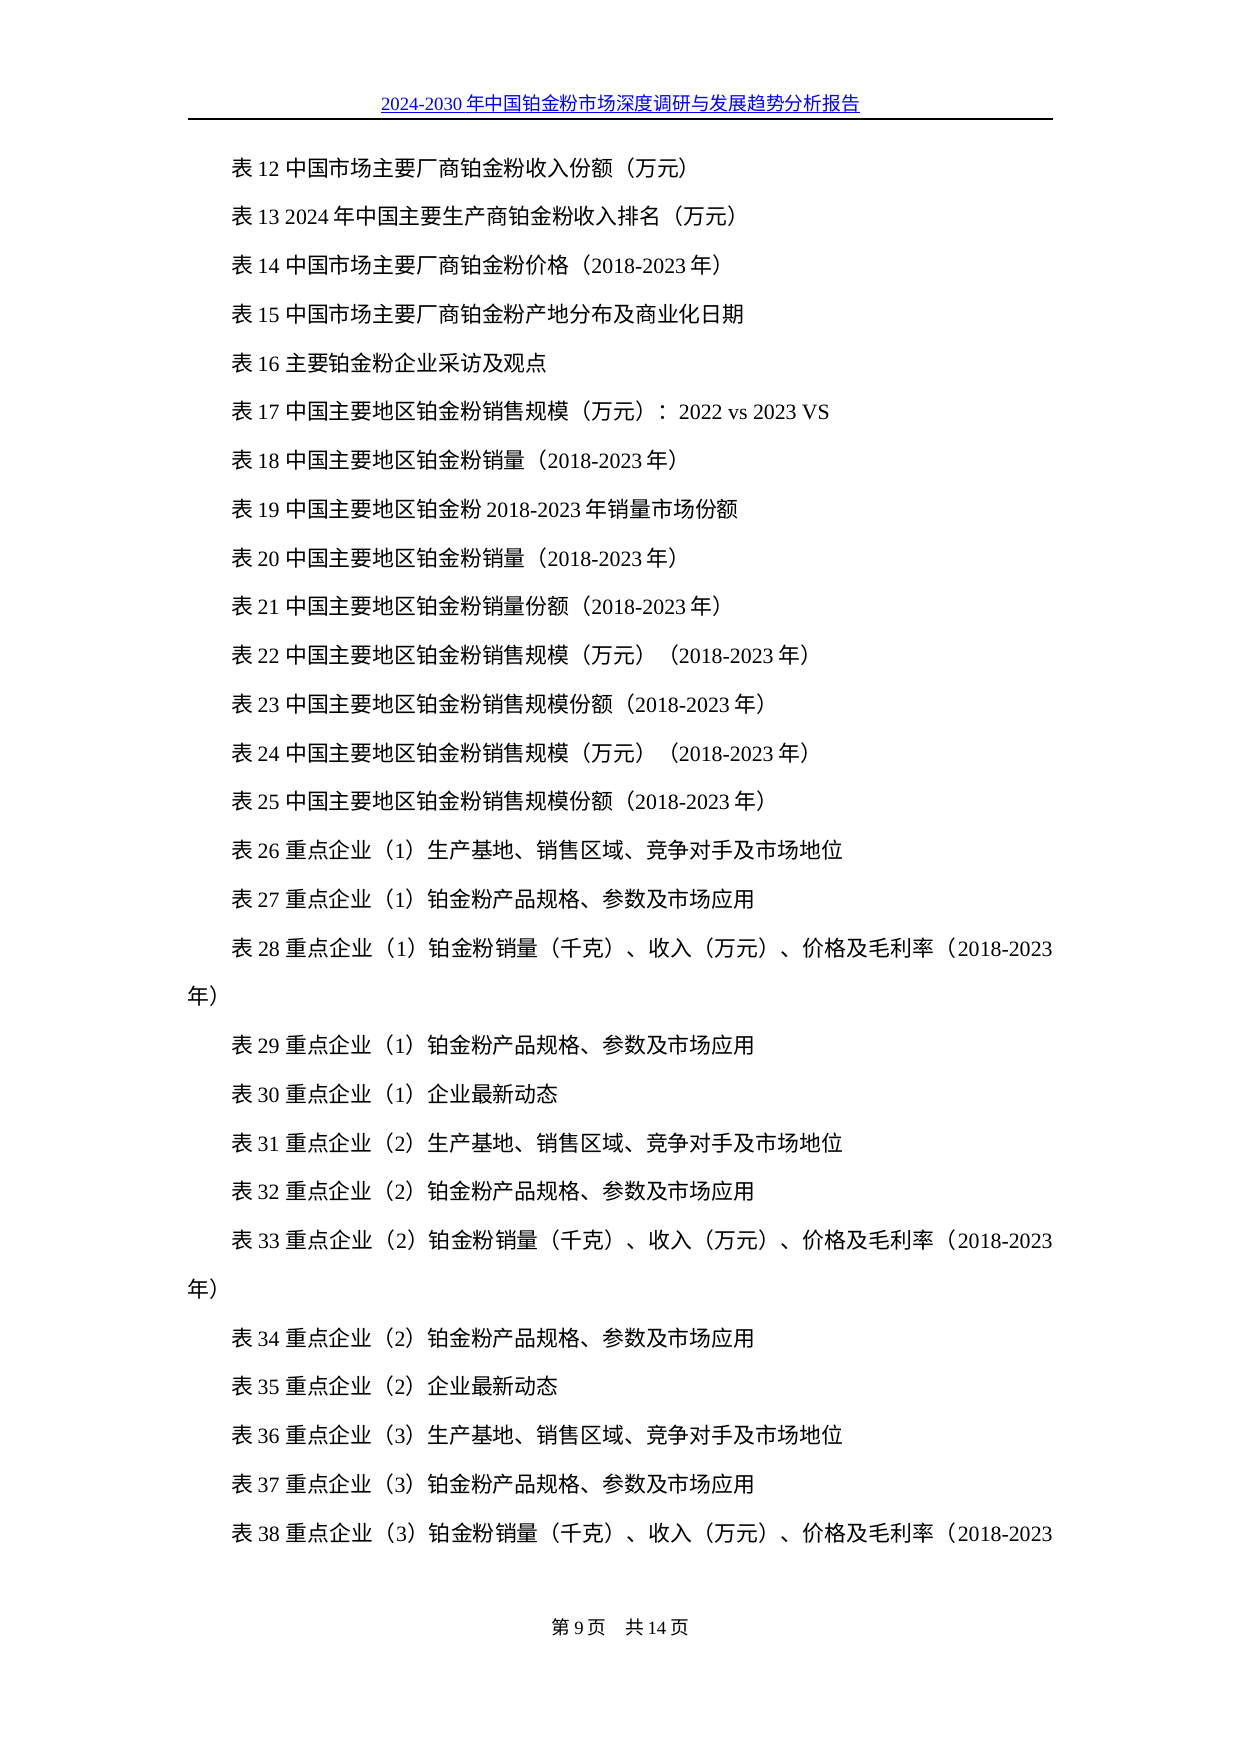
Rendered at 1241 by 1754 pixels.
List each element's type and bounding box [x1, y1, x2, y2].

text [187, 150, 1053, 1548]
